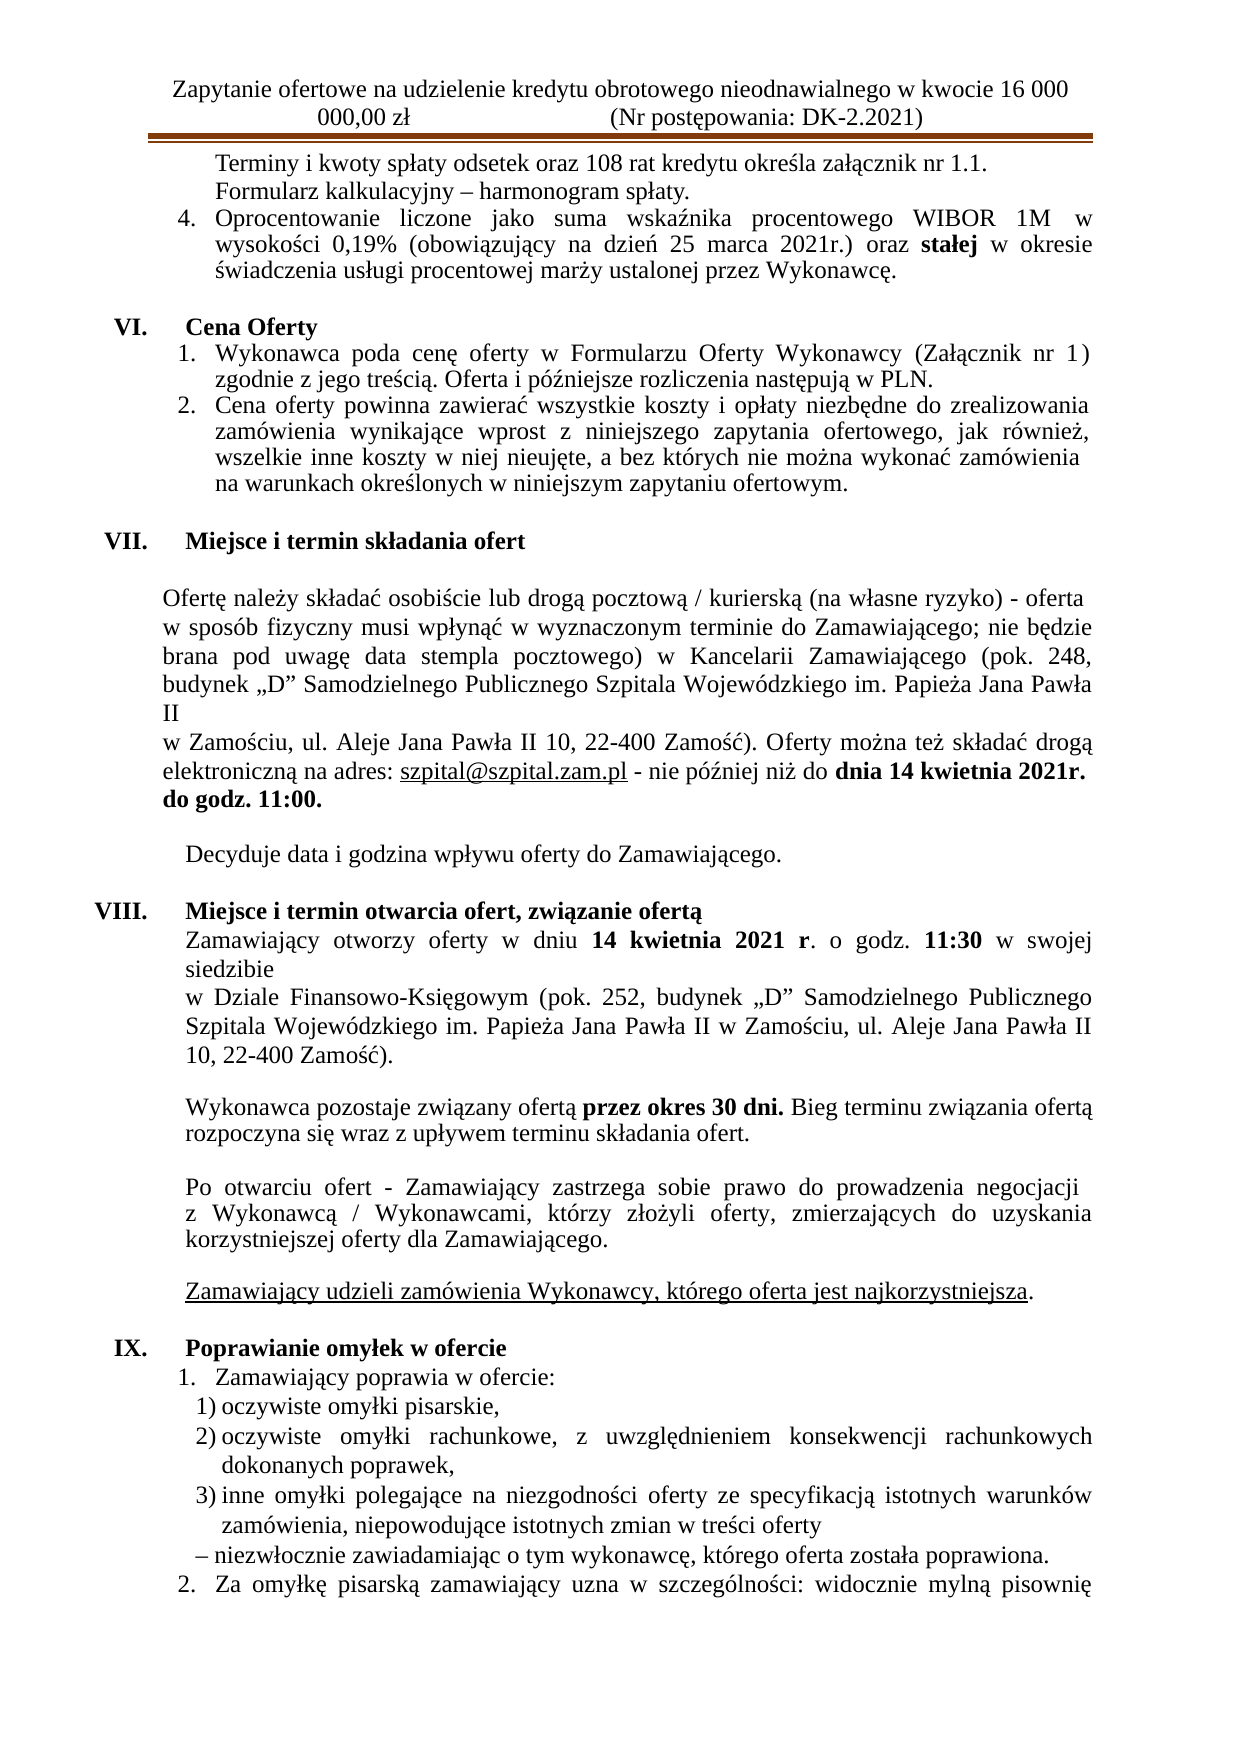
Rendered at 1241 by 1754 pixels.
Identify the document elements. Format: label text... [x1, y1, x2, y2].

list Zamawiający poprawia w ofercie: [177, 1362, 1093, 1391]
list Poprawianie omyłek w ofercie [148, 1333, 1093, 1362]
list Miejsce i termin otwarcia ofert, związanie ofertą [148, 896, 1093, 925]
list Cena oferty powinna zawierać wszystkie koszty i opłaty niezbędne do zrealizowania zamówienia wynikające wprost z niniejszego zapytania ofertowego, jak również, wszelkie inne koszty w niej nieujęte, a bez których nie można wykonać zamówienia na warunkach określonych w niniejszym zapytaniu ofertowym. [177, 393, 1090, 497]
list oczywiste omyłki pisarskie, [195, 1391, 1093, 1420]
text Po otwarciu ofert - Zamawiający zastrzega sobie prawo do prowadzenia negocjacji z Wykonawcą / Wykonawcami, którzy złożyli oferty, zmierzających do uzyskania korzystniejszej oferty dla Zamawiającego. [185, 1174, 1093, 1253]
text Terminy i kwoty spłaty odsetek oraz 108 rat kredytu określa załącznik nr 1.1. Formularz kalkulacyjny – harmonogram spłaty. [215, 148, 1093, 205]
text Ofertę należy składać osobiście lub drogą pocztową / kurierską (na własne ryzyko) - oferta w sposób fizyczny musi wpłynąć w wyznaczonym terminie do Zamawiającego; nie będzie brana pod uwagę data stempla pocztowego) w Kancelarii Zamawiającego (pok. 248, budynek „D” Samodzielnego Publicznego Szpitala Wojewódzkiego im. Papieża Jana Pawła II w Zamościu, ul. Aleje Jana Pawła II 10, 22-400 Zamość). Oferty można też składać drogą elektroniczną na adres: szpital@szpital.zam.pl - nie później niż do dnia 14 kwietnia 2021r. do godz. 11:00. [162, 583, 1093, 813]
list Cena Oferty [148, 312, 1093, 341]
text – niezwłocznie zawiadamiając o tym wykonawcę, którego oferta została poprawiona. [156, 1540, 1093, 1569]
text Decyduje data i godzina wpływu oferty do Zamawiającego. [148, 841, 1093, 867]
list oczywiste omyłki rachunkowe, z uwzględnieniem konsekwencji rachunkowych dokonanych poprawek, [195, 1421, 1093, 1479]
list Oprocentowanie liczone jako suma wskaźnika procentowego WIBOR 1M w wysokości 0,19% (obowiązujący na dzień 25 marca 2021r.) oraz stałej w okresie świadczenia usługi procentowej marży ustalonej przez Wykonawcę. [177, 205, 1093, 283]
text Zamawiający udzieli zamówienia Wykonawcy, którego oferta jest najkorzystniejsza. [185, 1279, 1093, 1305]
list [177, 1569, 1093, 1598]
list Wykonawca poda cenę oferty w Formularzu Oferty Wykonawcy (Załącznik nr 1) zgodnie z jego treścią. Oferta i późniejsze rozliczenia następują w PLN. [177, 341, 1090, 393]
list Miejsce i termin składania ofert [148, 526, 1093, 554]
list Zamawiający otworzy oferty w dniu 14 kwietnia 2021 r. o godz. 11:30 w swojej siedzibie w Dziale Finansowo-Księgowym (pok. 252, budynek „D” Samodzielnego Publicznego Szpitala Wojewódzkiego im. Papieża Jana Pawła II w Zamościu, ul. Aleje Jana Pawła II 10, 22-400 Zamość). [185, 925, 1093, 1069]
list inne omyłki polegające na niezgodności oferty ze specyfikacją istotnych warunków zamówienia, niepowodujące istotnych zmian w treści oferty [195, 1481, 1093, 1539]
text Wykonawca pozostaje związany ofertą przez okres 30 dni. Bieg terminu związania ofertą rozpoczyna się wraz z upływem terminu składania ofert. [185, 1095, 1093, 1147]
